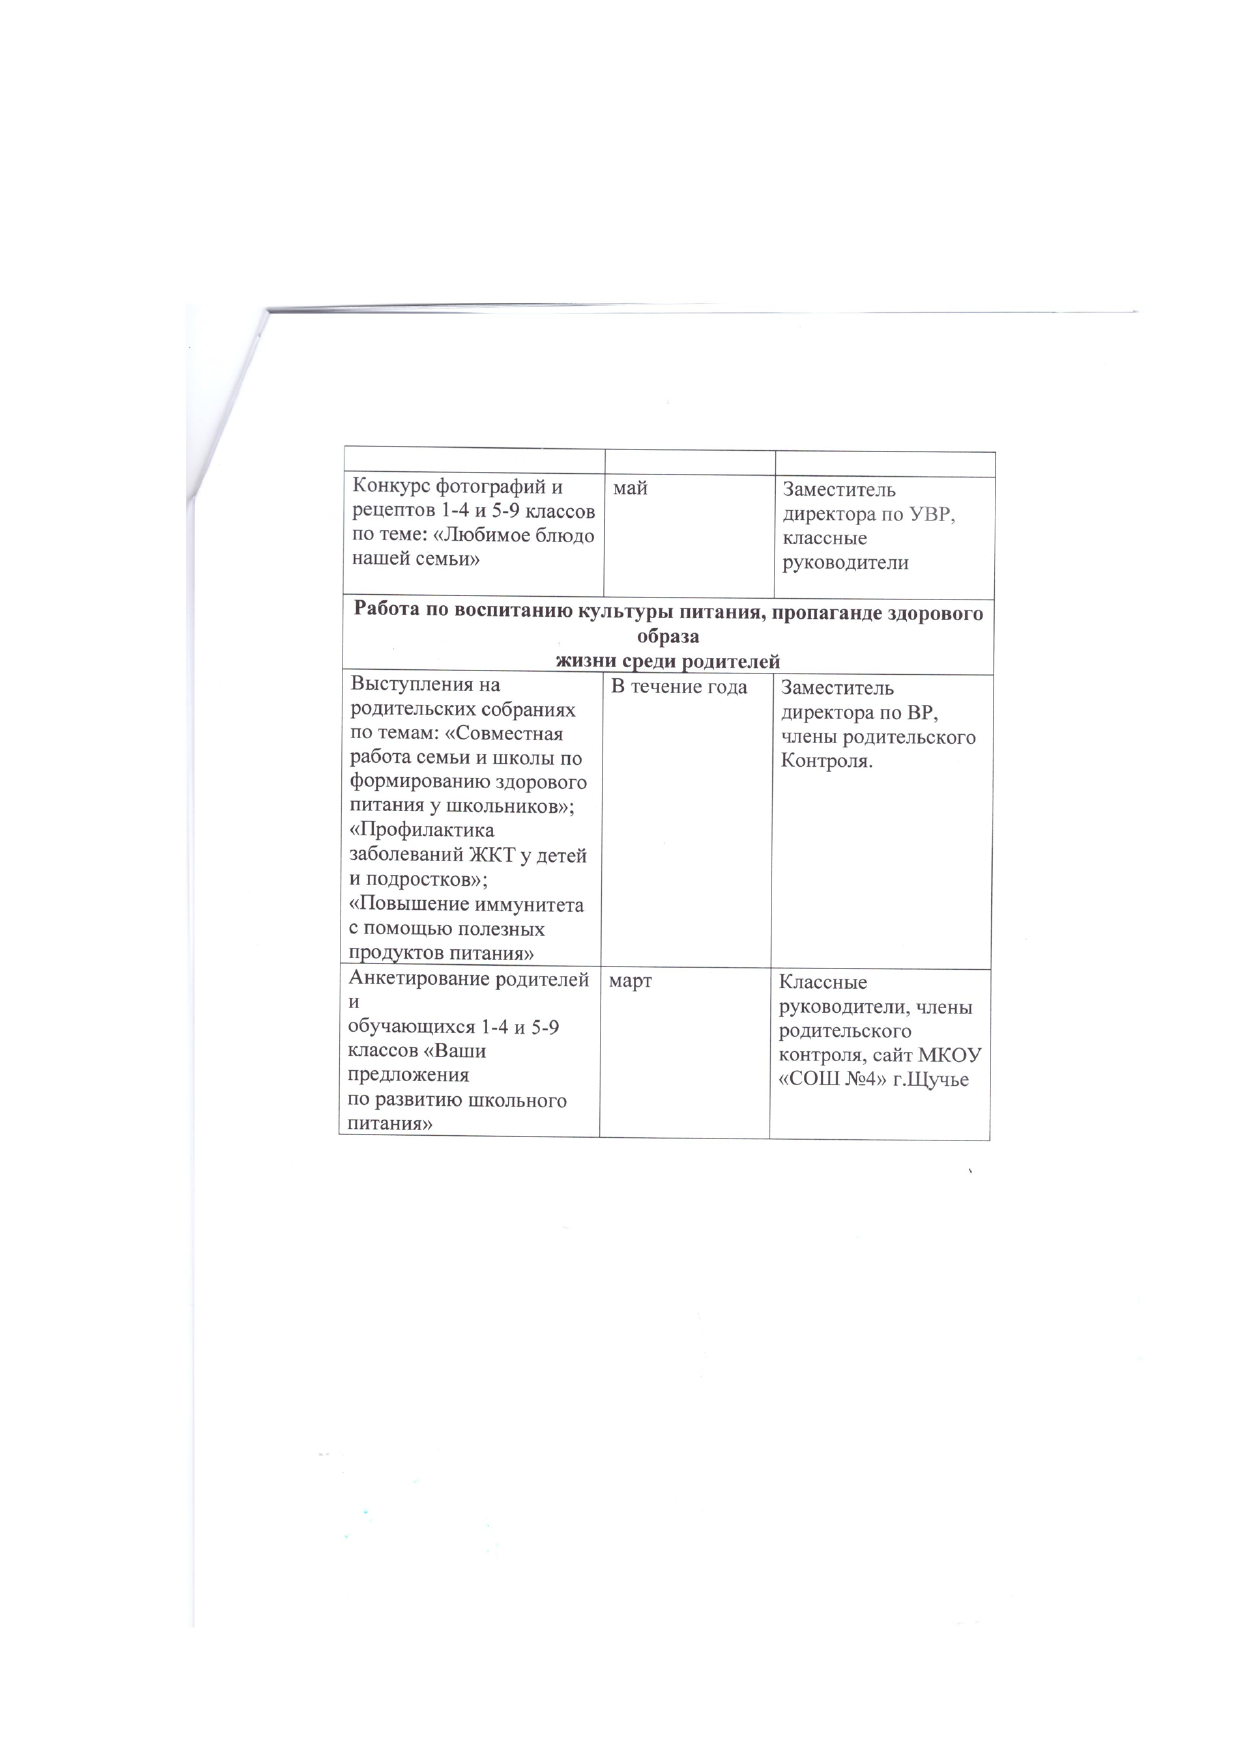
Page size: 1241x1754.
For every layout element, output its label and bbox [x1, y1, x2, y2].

picture [177, 295, 1152, 1636]
